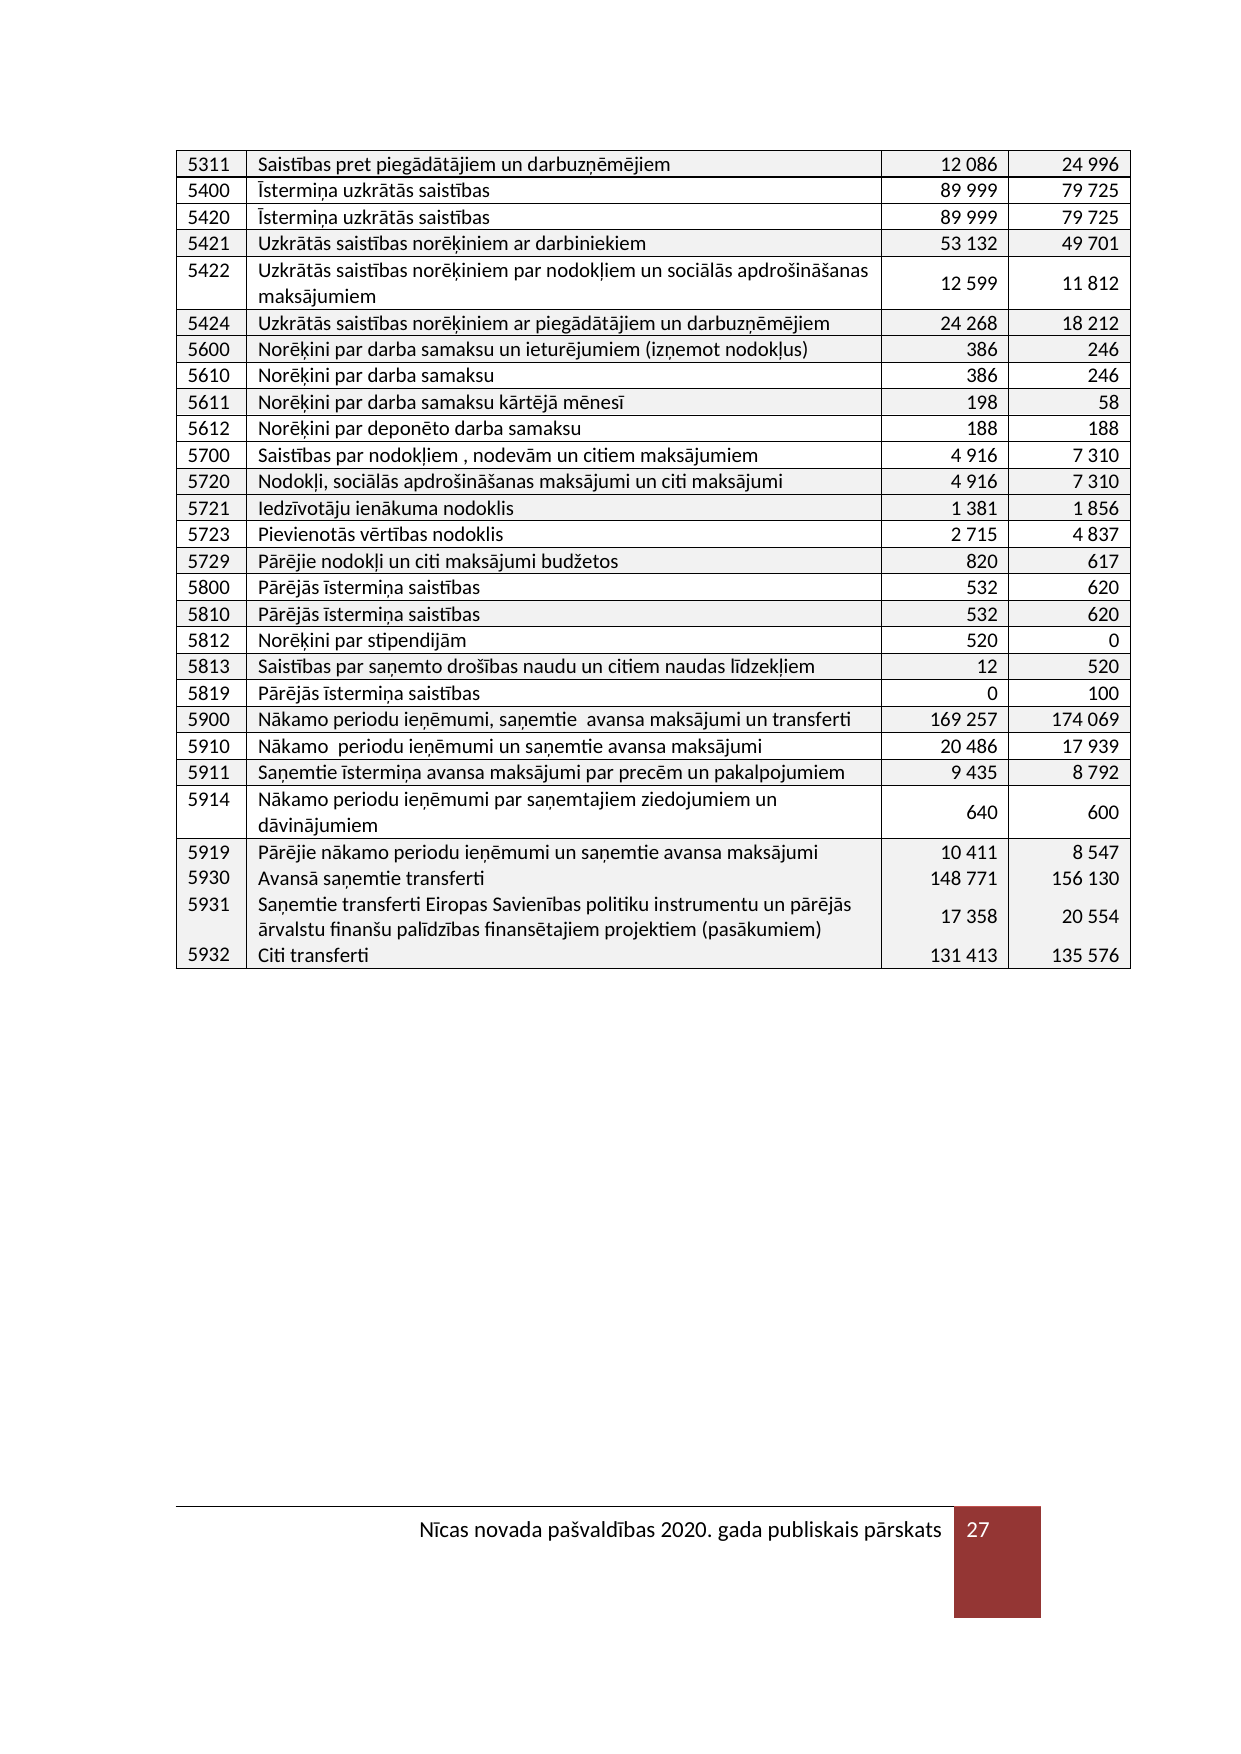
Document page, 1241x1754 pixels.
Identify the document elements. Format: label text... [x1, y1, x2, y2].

table_cell 0 [882, 680, 1008, 706]
table_cell Pievienotās vērtības nodoklis [247, 521, 881, 547]
table_cell 156 130 [1009, 864, 1130, 891]
table_cell 12 599 [882, 257, 1008, 309]
table_cell 5900 [177, 707, 246, 732]
table_cell 5612 [177, 416, 246, 441]
table_cell 53 132 [882, 230, 1008, 256]
table_cell 5311 [177, 151, 246, 176]
table_cell Īstermiņa uzkrātās saistības [247, 178, 881, 203]
table_cell Uzkrātās saistības norēķiniem par nodokļiem un sociālās apdrošināšanas maksājumiem [247, 257, 881, 309]
table_cell 5932 [177, 942, 246, 968]
table_cell Norēķini par stipendijām [247, 627, 881, 653]
table_cell Uzkrātās saistības norēķiniem ar darbiniekiem [247, 230, 881, 256]
table_cell Pārējās īstermiņa saistības [247, 680, 881, 706]
table_cell 24 268 [882, 310, 1008, 335]
table_cell 8 792 [1009, 760, 1130, 785]
table_cell 12 [882, 654, 1008, 679]
table_cell 17 358 [882, 891, 1008, 942]
table_cell Citi transferti [247, 942, 881, 968]
table_cell 5812 [177, 627, 246, 653]
table_cell 5911 [177, 760, 246, 785]
table_cell 135 576 [1009, 942, 1130, 968]
table_cell 89 999 [882, 178, 1008, 203]
table_cell 5810 [177, 601, 246, 626]
table_cell 4 837 [1009, 521, 1130, 547]
table_cell Norēķini par darba samaksu un ieturējumiem (izņemot nodokļus) [247, 336, 881, 362]
table_cell Pārējie nākamo periodu ieņēmumi un saņemtie avansa maksājumi [247, 839, 881, 864]
table_cell 640 [882, 786, 1008, 838]
table_cell 5721 [177, 495, 246, 520]
table_cell 188 [882, 416, 1008, 441]
table_cell Saistības par saņemto drošības naudu un citiem naudas līdzekļiem [247, 654, 881, 679]
table_cell Nākamo periodu ieņēmumi un saņemtie avansa maksājumi [247, 733, 881, 758]
table_cell Norēķini par darba samaksu [247, 363, 881, 388]
table_cell 5723 [177, 521, 246, 547]
table_cell 4 916 [882, 469, 1008, 494]
table_cell 20 554 [1009, 891, 1130, 942]
table_cell 1 856 [1009, 495, 1130, 520]
table_cell 246 [1009, 363, 1130, 388]
table_cell Norēķini par deponēto darba samaksu [247, 416, 881, 441]
table_cell 79 725 [1009, 178, 1130, 203]
table_cell Saistības par nodokļiem , nodevām un citiem maksājumiem [247, 442, 881, 467]
table_cell 10 411 [882, 839, 1008, 864]
table_cell 169 257 [882, 707, 1008, 732]
table_cell Norēķini par darba samaksu kārtējā mēnesī [247, 389, 881, 414]
table_cell 5819 [177, 680, 246, 706]
table_cell 5610 [177, 363, 246, 388]
table_cell 600 [1009, 786, 1130, 838]
table_cell 5910 [177, 733, 246, 758]
table_cell 246 [1009, 336, 1130, 362]
table_cell 11 812 [1009, 257, 1130, 309]
table_cell 5400 [177, 178, 246, 203]
table_cell Nākamo periodu ieņēmumi, saņemtie avansa maksājumi un transferti [247, 707, 881, 732]
table_cell 12 086 [882, 151, 1008, 176]
table_cell Saņemtie transferti Eiropas Savienības politiku instrumentu un pārējās ārvalstu finanšu palīdzības finansētajiem projektiem (pasākumiem) [247, 891, 881, 942]
table_cell 520 [882, 627, 1008, 653]
table_cell Īstermiņa uzkrātās saistības [247, 204, 881, 229]
table_cell 5420 [177, 204, 246, 229]
table_cell 386 [882, 336, 1008, 362]
table_cell 5800 [177, 574, 246, 600]
table_cell Pārējās īstermiņa saistības [247, 574, 881, 600]
table_cell Avansā saņemtie transferti [247, 864, 881, 891]
table_cell 5813 [177, 654, 246, 679]
table_cell 620 [1009, 574, 1130, 600]
table_cell 5720 [177, 469, 246, 494]
table_cell 5930 [177, 864, 246, 891]
table_cell 532 [882, 601, 1008, 626]
table_cell 5700 [177, 442, 246, 467]
table_cell 4 916 [882, 442, 1008, 467]
table_cell 386 [882, 363, 1008, 388]
table_cell 79 725 [1009, 204, 1130, 229]
table_cell 5424 [177, 310, 246, 335]
table_cell Saistības pret piegādātājiem un darbuzņēmējiem [247, 151, 881, 176]
table_cell 188 [1009, 416, 1130, 441]
table_cell 58 [1009, 389, 1130, 414]
table_cell 520 [1009, 654, 1130, 679]
table_cell 532 [882, 574, 1008, 600]
table_cell 0 [1009, 627, 1130, 653]
table_cell 89 999 [882, 204, 1008, 229]
table_cell Iedzīvotāju ienākuma nodoklis [247, 495, 881, 520]
table_cell 7 310 [1009, 442, 1130, 467]
table_cell 18 212 [1009, 310, 1130, 335]
table_cell 9 435 [882, 760, 1008, 785]
table_cell 17 939 [1009, 733, 1130, 758]
table_cell 5422 [177, 257, 246, 309]
table_cell Pārējie nodokļi un citi maksājumi budžetos [247, 548, 881, 573]
table_cell 174 069 [1009, 707, 1130, 732]
table_cell 5600 [177, 336, 246, 362]
table_cell 24 996 [1009, 151, 1130, 176]
table_cell 198 [882, 389, 1008, 414]
table_cell 131 413 [882, 942, 1008, 968]
table_cell Nākamo periodu ieņēmumi par saņemtajiem ziedojumiem un dāvinājumiem [247, 786, 881, 838]
table_cell 49 701 [1009, 230, 1130, 256]
table_cell Pārējās īstermiņa saistības [247, 601, 881, 626]
table_cell 5611 [177, 389, 246, 414]
table_cell 820 [882, 548, 1008, 573]
table_cell 1 381 [882, 495, 1008, 520]
table_cell Saņemtie īstermiņa avansa maksājumi par precēm un pakalpojumiem [247, 760, 881, 785]
table_cell 5421 [177, 230, 246, 256]
table_cell 7 310 [1009, 469, 1130, 494]
table_cell 5931 [177, 891, 246, 942]
table_cell 20 486 [882, 733, 1008, 758]
table_cell 5729 [177, 548, 246, 573]
table_cell 148 771 [882, 864, 1008, 891]
table_cell 8 547 [1009, 839, 1130, 864]
table_cell 617 [1009, 548, 1130, 573]
table_cell Nodokļi, sociālās apdrošināšanas maksājumi un citi maksājumi [247, 469, 881, 494]
table_cell 5914 [177, 786, 246, 838]
table_cell 5919 [177, 839, 246, 864]
table_cell 620 [1009, 601, 1130, 626]
table_cell 2 715 [882, 521, 1008, 547]
table_cell 100 [1009, 680, 1130, 706]
table_cell Uzkrātās saistības norēķiniem ar piegādātājiem un darbuzņēmējiem [247, 310, 881, 335]
